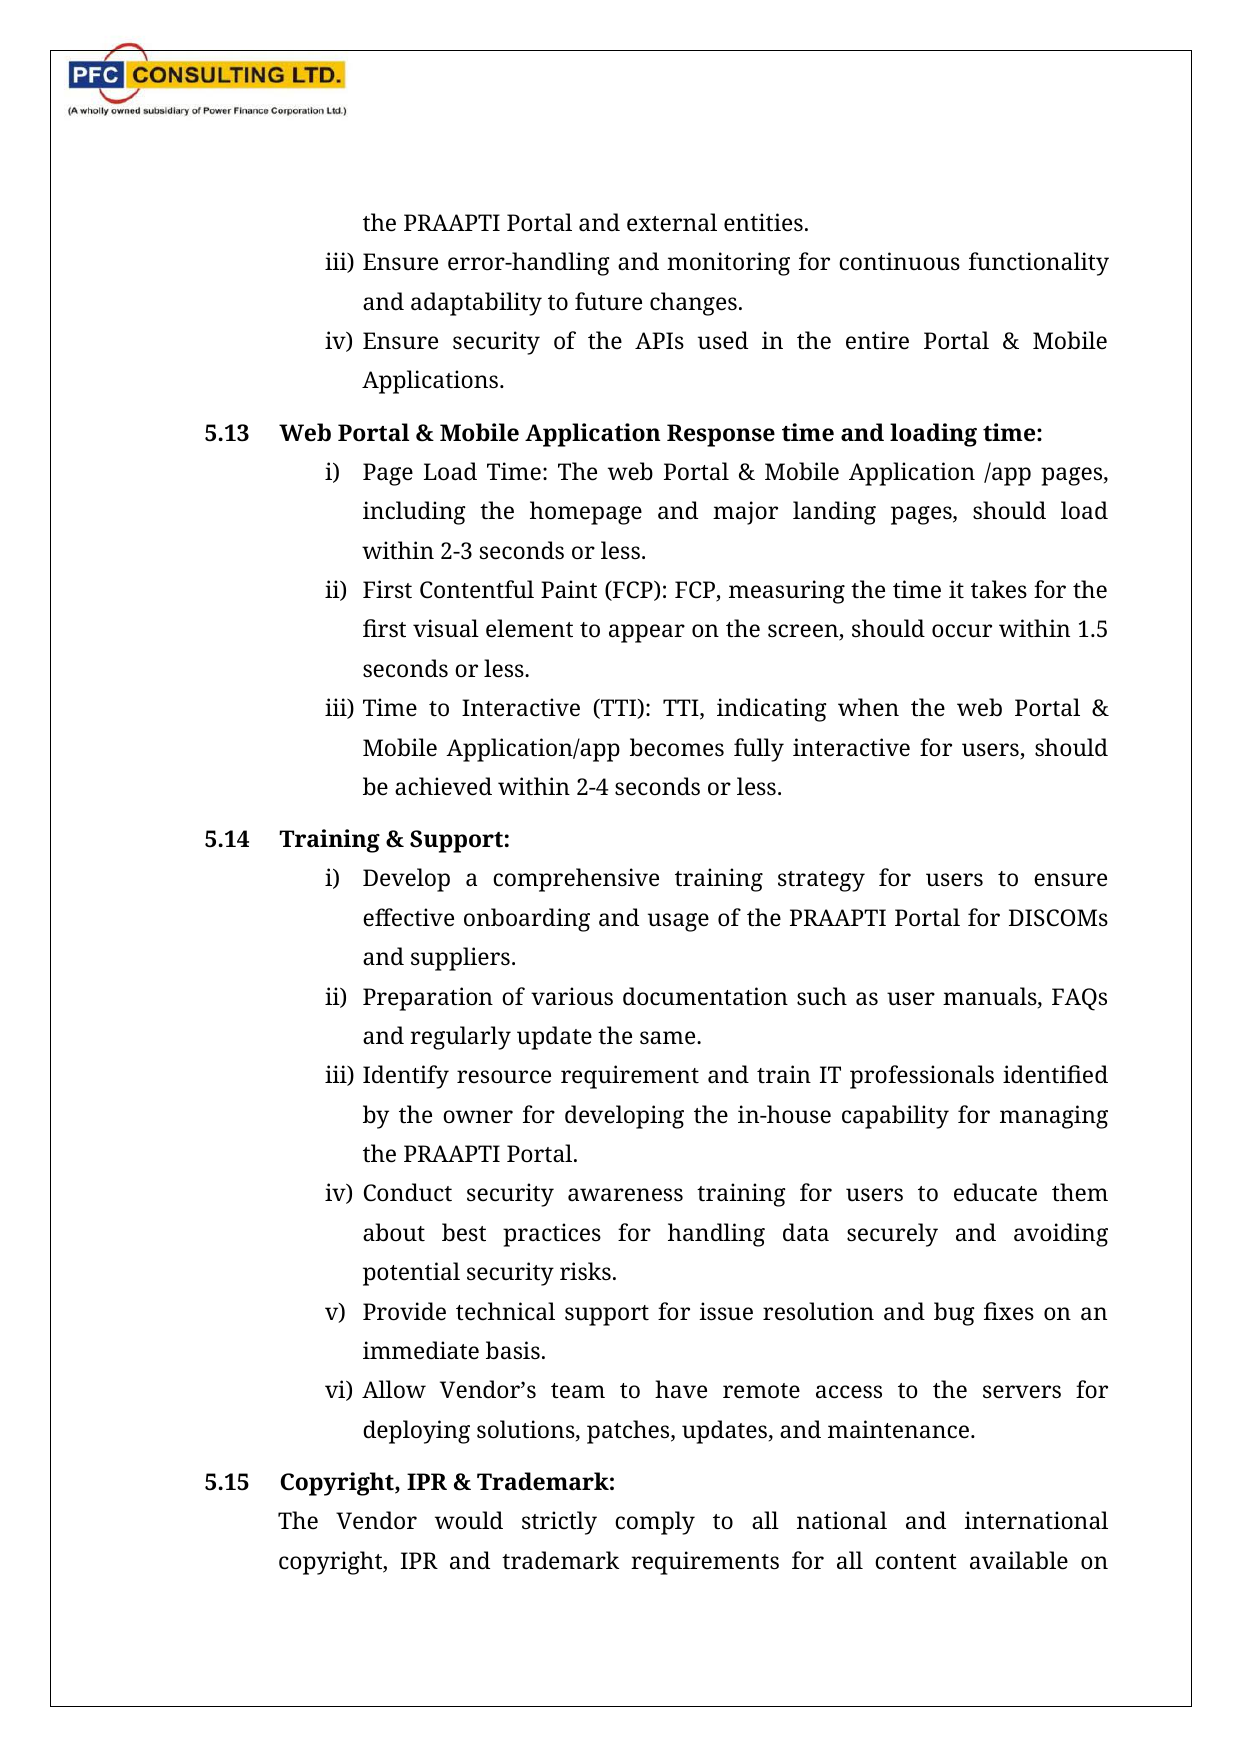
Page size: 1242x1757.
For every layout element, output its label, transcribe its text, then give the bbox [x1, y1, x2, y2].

list Ensure security of the APIs used in the entire Portal & Mobile Applications. [325, 325, 1109, 396]
picture [50, 22, 363, 50]
list Identify resource requirement and train IT professionals identified by the owner for developing the in-house capability for managing the PRAAPTI Portal. [325, 1059, 1109, 1169]
list Provide technical support for issue resolution and bug fixes on an immediate basis. [325, 1296, 1109, 1366]
picture [51, 51, 363, 137]
list Page Load Time: The web Portal & Mobile Application /app pages, including the homepage and major landing pages, should load within 2-3 seconds or less. [325, 456, 1109, 566]
list Allow Vendor’s team to have remote access to the servers for deploying solutions, patches, updates, and maintenance. [325, 1374, 1109, 1445]
list Conduct security awareness training for users to educate them about best practices for handling data securely and avoiding potential security risks. [325, 1177, 1109, 1287]
list Time to Interactive (TTI): TTI, indicating when the web Portal & Mobile Application/app becomes fully interactive for users, should be achieved within 2-4 seconds or less. [325, 692, 1109, 802]
list Preparation of various documentation such as user manuals, FAQs and regularly update the same. [325, 981, 1109, 1051]
list Ensure error-handling and monitoring for continuous functionality and adaptability to future changes. [325, 246, 1109, 317]
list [325, 207, 1109, 238]
list Training & Support: [204, 823, 1110, 854]
list Develop a comprehensive training strategy for users to ensure effective onboarding and usage of the PRAAPTI Portal for DISCOMs and suppliers. [325, 862, 1109, 972]
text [278, 1505, 1109, 1576]
list Copyright, IPR & Trademark: [204, 1466, 1110, 1497]
list First Contentful Paint (FCP): FCP, measuring the time it takes for the first visual element to appear on the screen, should occur within 1.5 seconds or less. [325, 574, 1109, 684]
list Web Portal & Mobile Application Response time and loading time: [204, 416, 1110, 448]
